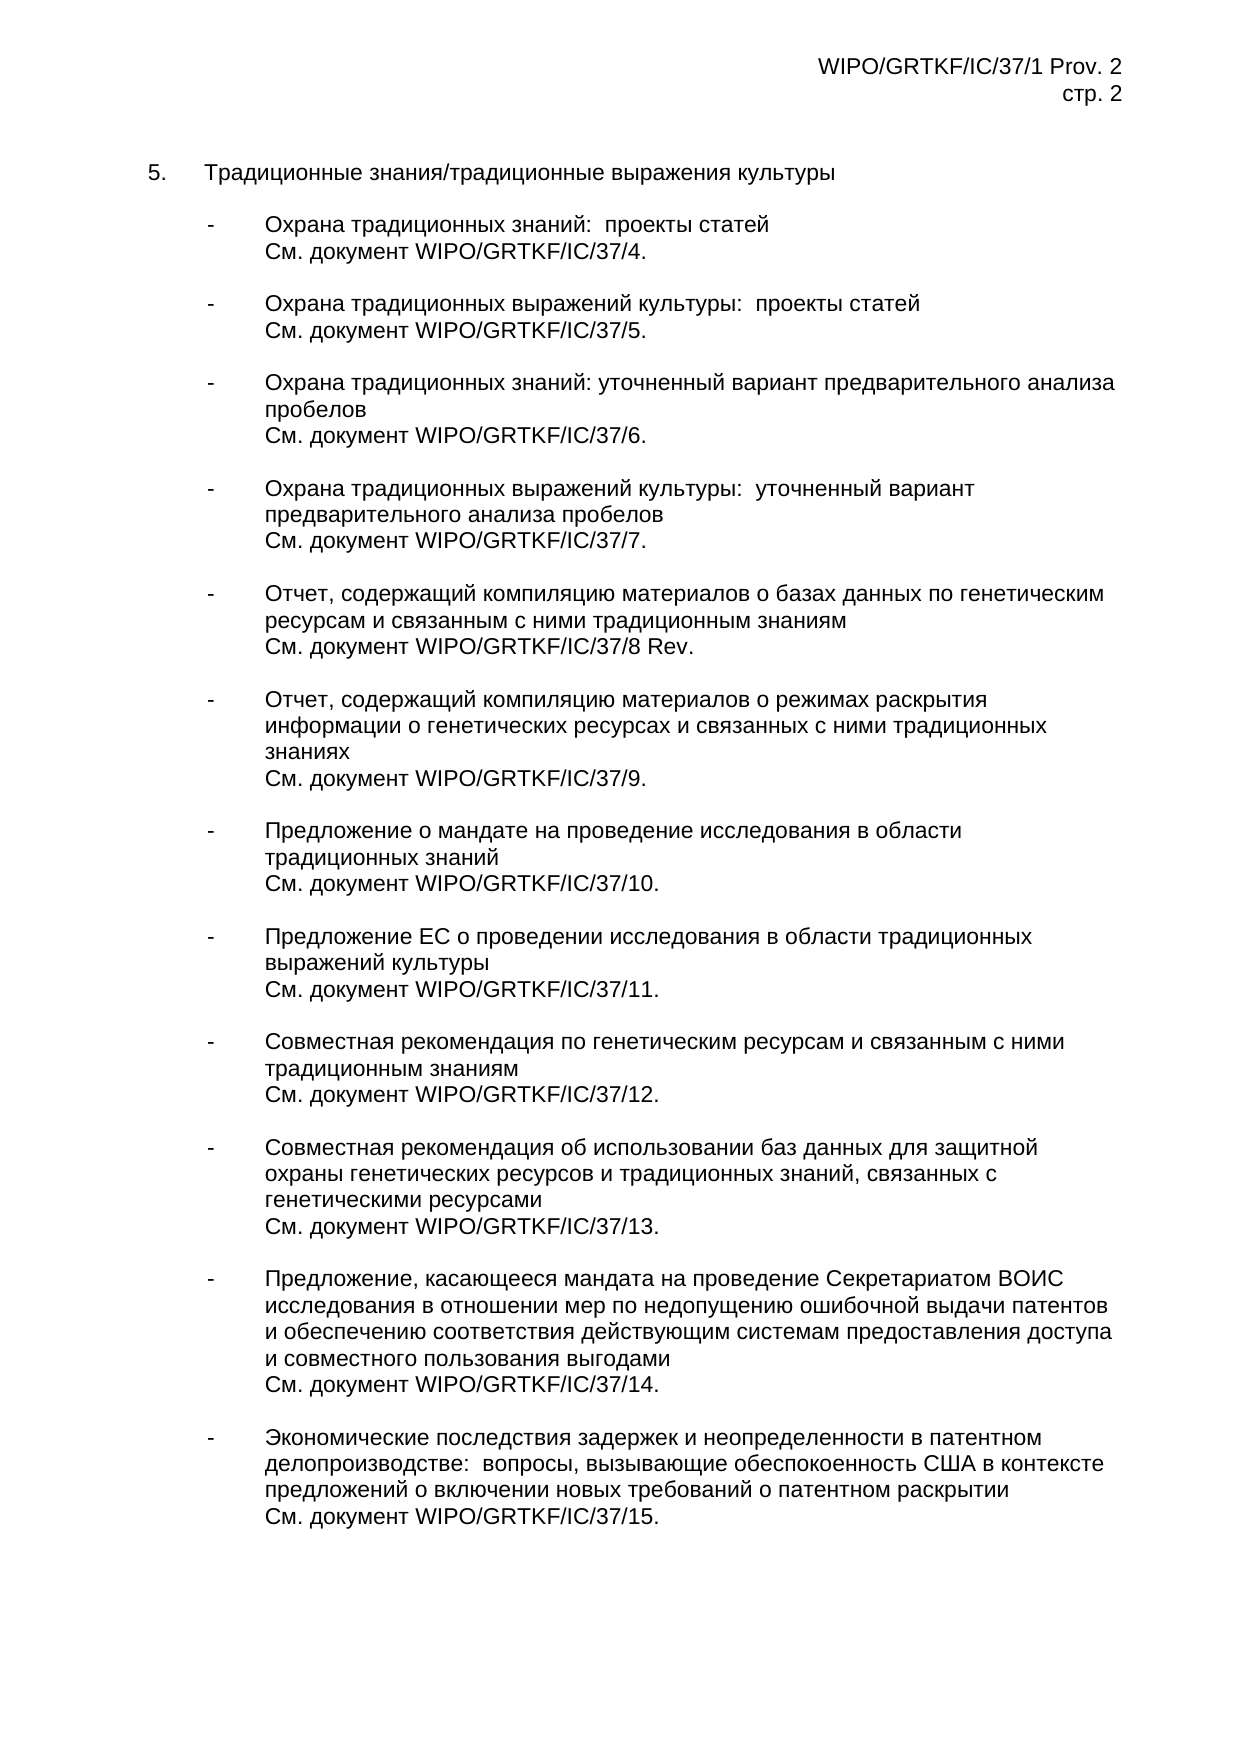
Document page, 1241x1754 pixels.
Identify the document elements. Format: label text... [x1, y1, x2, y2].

text См. документ WIPO/GRTKF/IC/37/10. [264, 870, 1122, 896]
list Совместная рекомендация по генетическим ресурсам и связанным с ними традиционным знаниям [207, 1028, 1122, 1081]
text См. документ WIPO/GRTKF/IC/37/8 Rev. [264, 633, 1122, 659]
text См. документ WIPO/GRTKF/IC/37/14. [264, 1371, 1122, 1397]
text См. документ WIPO/GRTKF/IC/37/13. [264, 1213, 1122, 1239]
text См. документ WIPO/GRTKF/IC/37/11. [264, 976, 1122, 1002]
text См. документ WIPO/GRTKF/IC/37/9. [264, 765, 1122, 791]
list Отчет, содержащий компиляцию материалов о базах данных по генетическим ресурсам и связанным с ними традиционным знаниям [207, 580, 1122, 633]
text См. документ WIPO/GRTKF/IC/37/6. [264, 422, 1122, 448]
list Охрана традиционных знаний: уточненный вариант предварительного анализа пробелов [207, 369, 1122, 422]
list Совместная рекомендация об использовании баз данных для защитной охраны генетических ресурсов и традиционных знаний, связанных с генетическими ресурсами [207, 1134, 1122, 1213]
text См. документ WIPO/GRTKF/IC/37/12. [264, 1081, 1122, 1107]
list Охрана традиционных знаний: проекты статей [207, 211, 1122, 238]
list Традиционные знания/традиционные выражения культуры [148, 158, 1122, 185]
text См. документ WIPO/GRTKF/IC/37/5. [264, 317, 1122, 343]
list Охрана традиционных выражений культуры: уточненный вариант предварительного анализа пробелов [207, 475, 1122, 527]
list Отчет, содержащий компиляцию материалов о режимах раскрытия информации о генетических ресурсах и связанных с ними традиционных знаниях [207, 686, 1122, 765]
list Предложение ЕС о проведении исследования в области традиционных выражений культуры [207, 923, 1122, 976]
list Предложение, касающееся мандата на проведение Секретариатом ВОИС исследования в отношении мер по недопущению ошибочной выдачи патентов и обеспечению соответствия действующим системам предоставления доступа и совместного пользования выгодами [207, 1265, 1122, 1371]
list Экономические последствия задержек и неопределенности в патентном делопроизводстве: вопросы, вызывающие обеспокоенность США в контексте предложений о включении новых требований о патентном раскрытии [207, 1423, 1122, 1503]
list Охрана традиционных выражений культуры: проекты статей [207, 290, 1122, 317]
list Предложение о мандате на проведение исследования в области традиционных знаний [207, 817, 1122, 870]
text См. документ WIPO/GRTKF/IC/37/15. [264, 1503, 1122, 1529]
text См. документ WIPO/GRTKF/IC/37/7. [264, 527, 1122, 554]
text См. документ WIPO/GRTKF/IC/37/4. [264, 238, 1122, 264]
